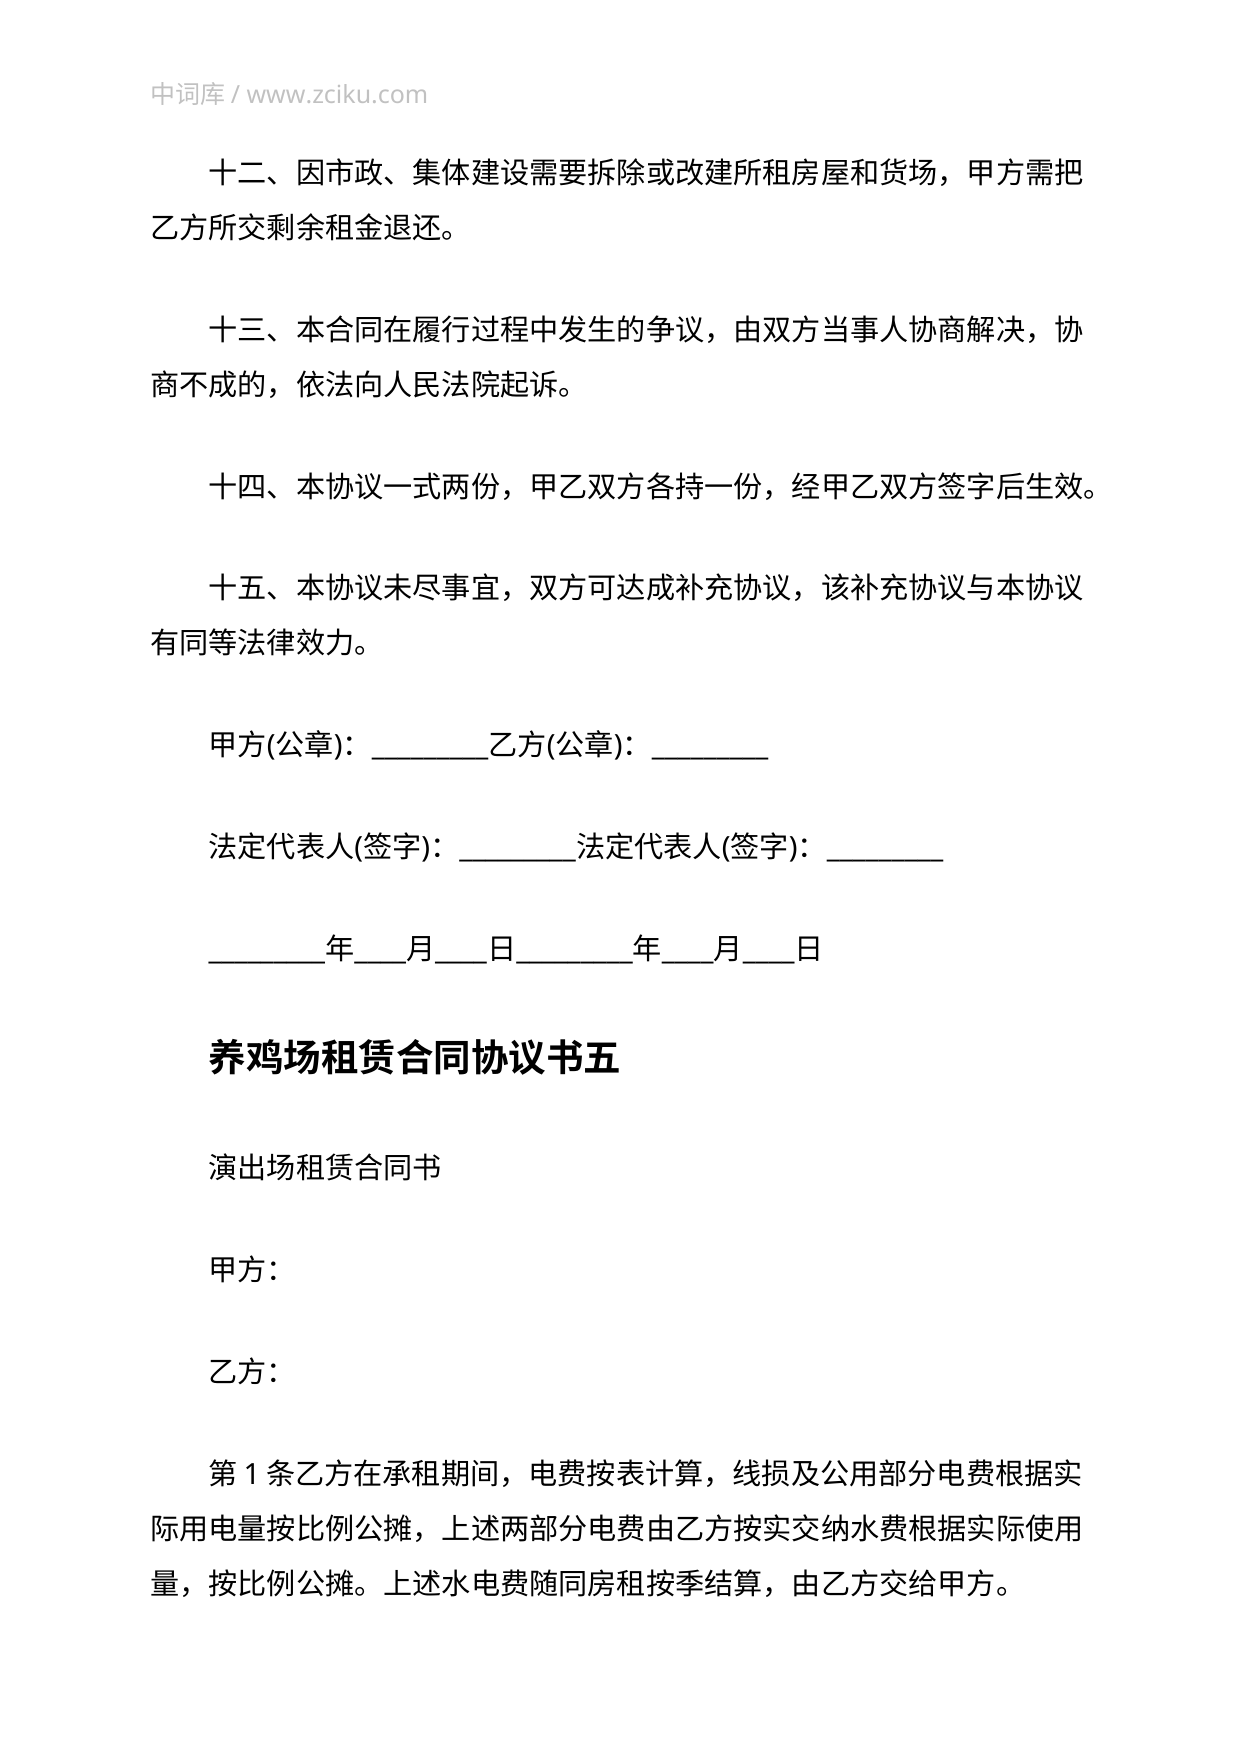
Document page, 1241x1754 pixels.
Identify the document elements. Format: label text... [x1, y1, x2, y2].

text _________年____月____日_________年____月____日 [150, 926, 1090, 968]
text 甲方(公章)：_________乙方(公章)：_________ [150, 722, 1090, 764]
text 十五、本协议未尽事宜，双方可达成补充协议，该补充协议与本协议有同等法律效力。 [150, 565, 1090, 662]
text 十三、本合同在履行过程中发生的争议，由双方当事人协商解决，协商不成的，依法向人民法院起诉。 [150, 307, 1090, 404]
text 十四、本协议一式两份，甲乙双方各持一份，经甲乙双方签字后生效。 [150, 463, 1090, 506]
text 养鸡场租赁合同协议书五 [150, 1028, 1090, 1082]
text 甲方： [150, 1247, 1090, 1289]
text 法定代表人(签字)：_________法定代表人(签字)：_________ [150, 824, 1090, 866]
text 十二、因市政、集体建设需要拆除或改建所租房屋和货场，甲方需把乙方所交剩余租金退还。 [150, 150, 1090, 247]
text 第1条乙方在承租期间，电费按表计算，线损及公用部分电费根据实际用电量按比例公摊，上述两部分电费由乙方按实交纳水费根据实际使用量，按比例公摊。上述水电费随同房租按季结算，由乙方交给甲方。 [150, 1450, 1090, 1603]
text 演出场租赁合同书 [150, 1145, 1090, 1187]
text 乙方： [150, 1349, 1090, 1391]
